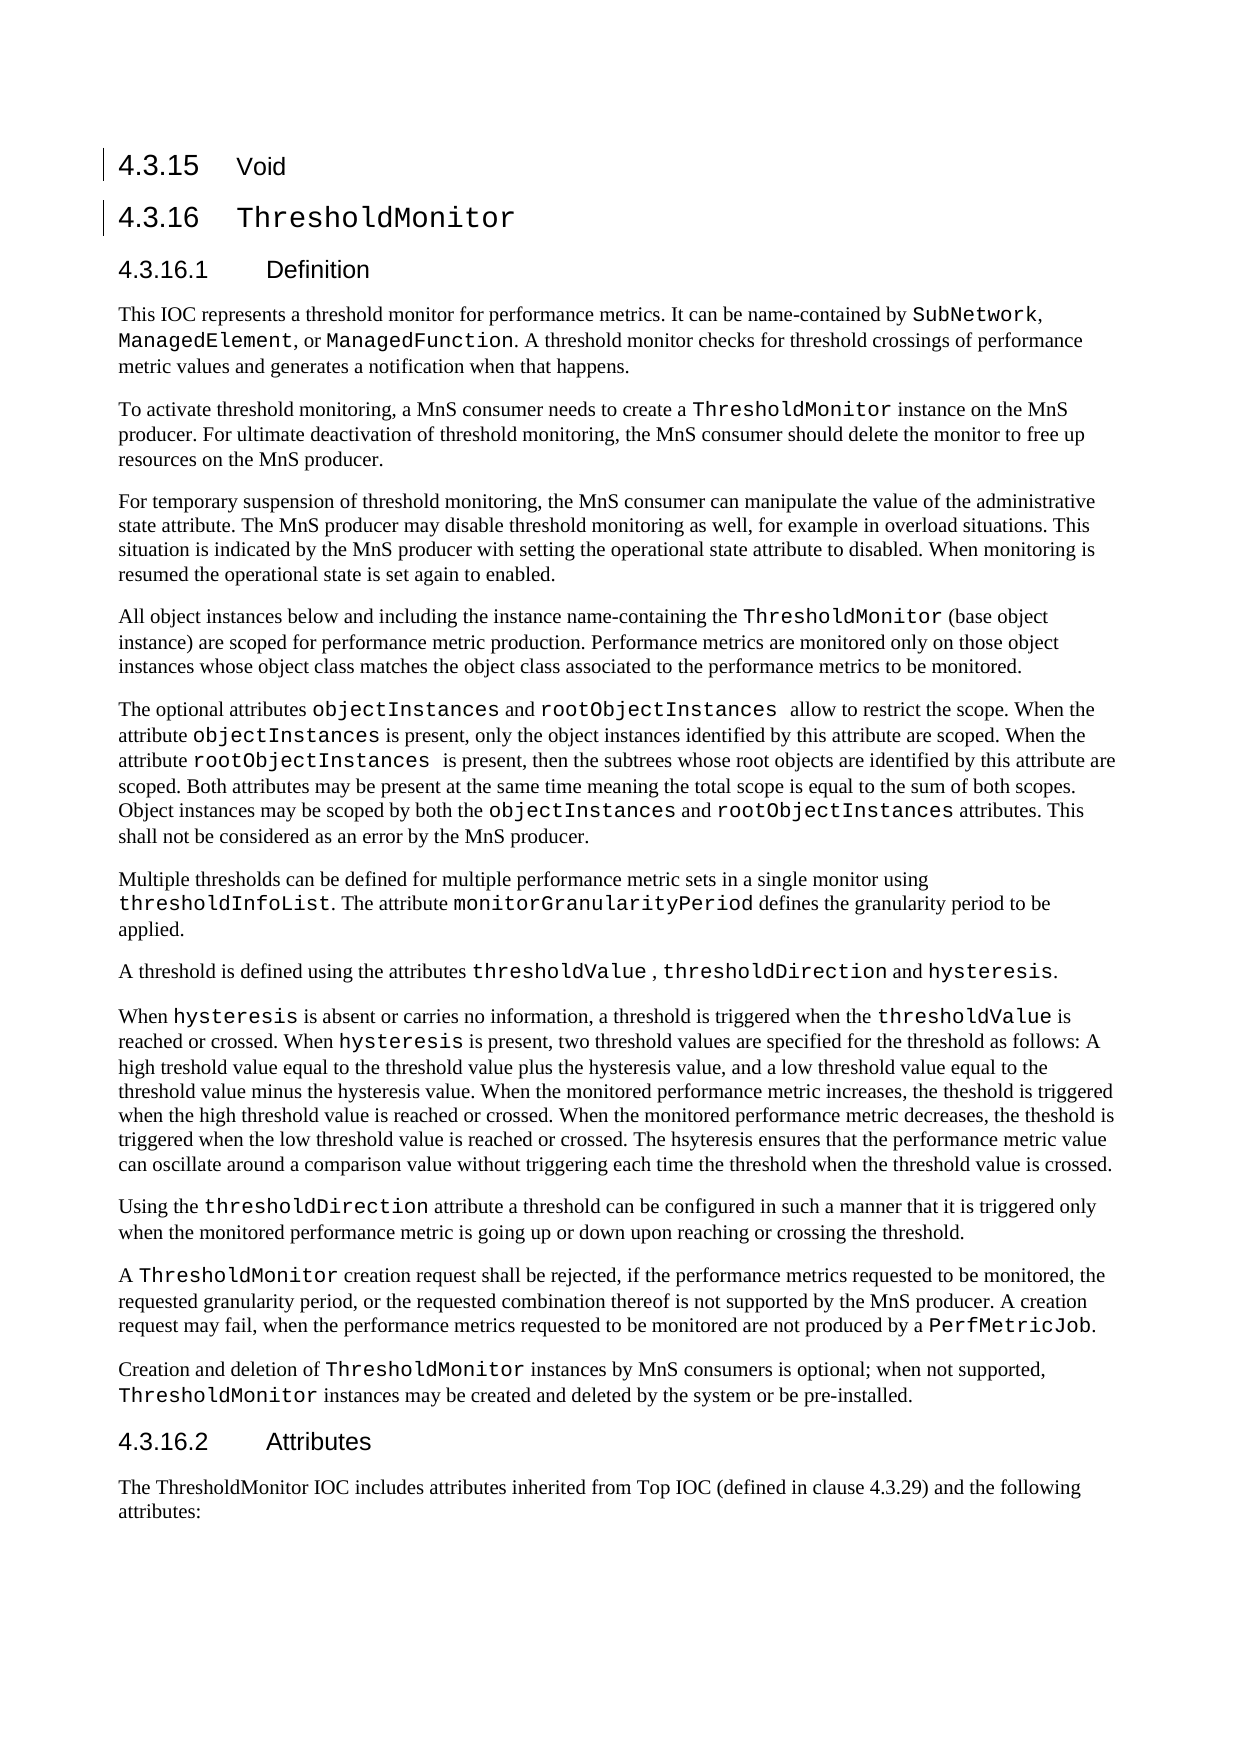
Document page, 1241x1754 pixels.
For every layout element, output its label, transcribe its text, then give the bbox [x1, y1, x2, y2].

subtitle 4.3.16.2 Attributes [118, 1427, 1122, 1456]
text Multiple thresholds can be defined for multiple performance metric sets in a single monitor using thresholdInfoList. The attribute monitorGranularityPeriod defines the granularity period to be applied. [118, 867, 1122, 941]
text For temporary suspension of threshold monitoring, the MnS consumer can manipulate the value of the administrative state attribute. The MnS producer may disable threshold monitoring as well, for example in overload situations. This situation is indicated by the MnS producer with setting the operational state attribute to disabled. When monitoring is resumed the operational state is set again to enabled. [118, 489, 1122, 586]
subtitle 4.3.15 Void [118, 148, 1122, 181]
text When hysteresis is absent or carries no information, a threshold is triggered when the thresholdValue is reached or crossed. When hysteresis is present, two threshold values are specified for the threshold as follows: A high treshold value equal to the threshold value plus the hysteresis value, and a low threshold value equal to the threshold value minus the hysteresis value. When the monitored performance metric increases, the theshold is triggered when the high threshold value is reached or crossed. When the monitored performance metric decreases, the theshold is triggered when the low threshold value is reached or crossed. The hsyteresis ensures that the performance metric value can oscillate around a comparison value without triggering each time the threshold when the threshold value is crossed. [118, 1004, 1122, 1176]
text The ThresholdMonitor IOC includes attributes inherited from Top IOC (defined in clause 4.3.29) and the following attributes: [118, 1475, 1122, 1523]
text The optional attributes objectInstances and rootObjectInstances allow to restrict the scope. When the attribute objectInstances is present, only the object instances identified by this attribute are scoped. When the attribute rootObjectInstances is present, then the subtrees whose root objects are identified by this attribute are scoped. Both attributes may be present at the same time meaning the total scope is equal to the sum of both scopes. Object instances may be scoped by both the objectInstances and rootObjectInstances attributes. This shall not be considered as an error by the MnS producer. [118, 697, 1122, 848]
text A ThresholdMonitor creation request shall be rejected, if the performance metrics requested to be monitored, the requested granularity period, or the requested combination thereof is not supported by the MnS producer. A creation request may fail, when the performance metrics requested to be monitored are not produced by a PerfMetricJob. [118, 1263, 1122, 1338]
text To activate threshold monitoring, a MnS consumer needs to create a ThresholdMonitor instance on the MnS producer. For ultimate deactivation of threshold monitoring, the MnS consumer should delete the monitor to free up resources on the MnS producer. [118, 397, 1122, 471]
subtitle 4.3.16 ThresholdMonitor [118, 200, 1122, 236]
text Using the thresholdDirection attribute a threshold can be configured in such a manner that it is triggered only when the monitored performance metric is going up or down upon reaching or crossing the threshold. [118, 1194, 1122, 1244]
subtitle 4.3.16.1 Definition [118, 255, 1122, 284]
text Creation and deletion of ThresholdMonitor instances by MnS consumers is optional; when not supported, ThresholdMonitor instances may be created and deleted by the system or be pre-installed. [118, 1357, 1122, 1408]
text All object instances below and including the instance name-containing the ThresholdMonitor (base object instance) are scoped for performance metric production. Performance metrics are monitored only on those object instances whose object class matches the object class associated to the performance metrics to be monitored. [118, 604, 1122, 678]
text This IOC represents a threshold monitor for performance metrics. It can be name-contained by SubNetwork, ManagedElement, or ManagedFunction. A threshold monitor checks for threshold crossings of performance metric values and generates a notification when that happens. [118, 302, 1122, 378]
text A threshold is defined using the attributes thresholdValue , thresholdDirection and hysteresis. [118, 959, 1122, 985]
